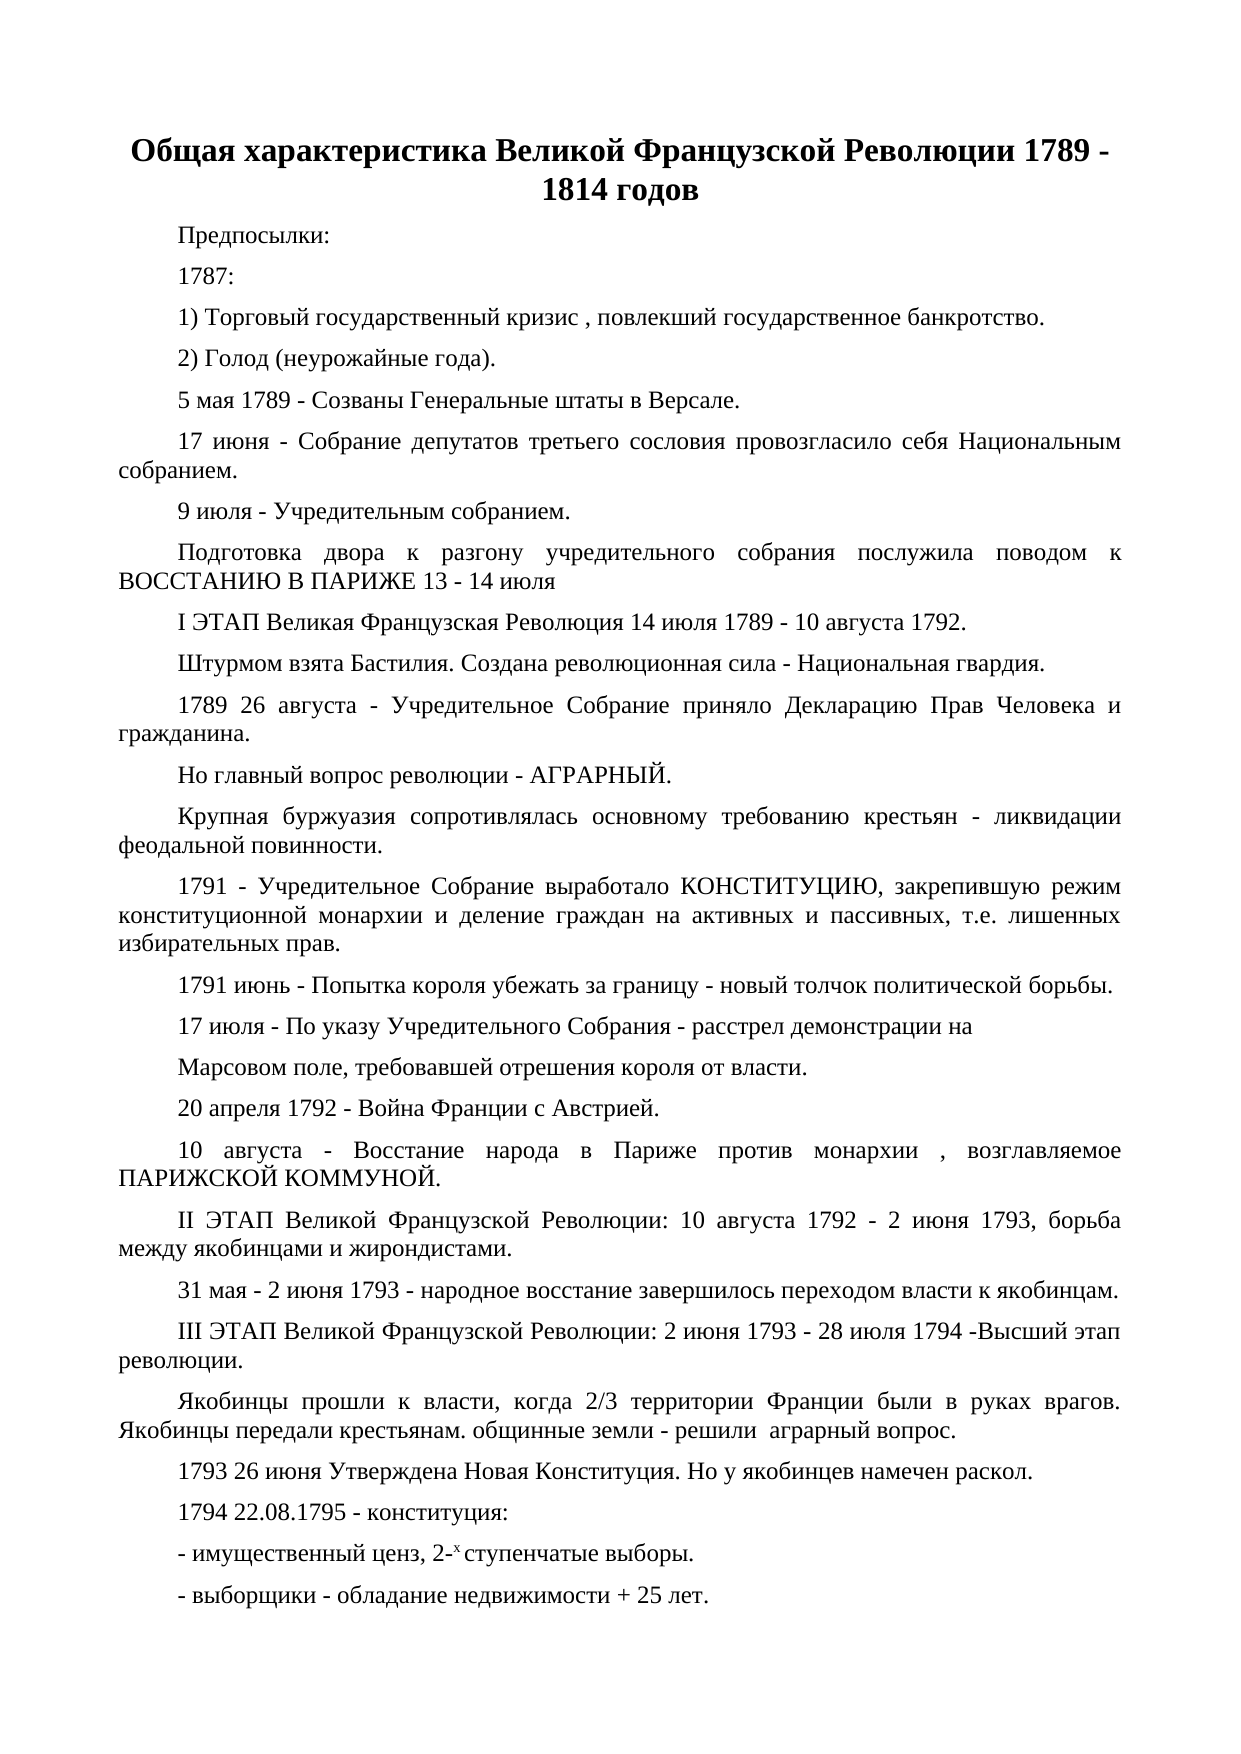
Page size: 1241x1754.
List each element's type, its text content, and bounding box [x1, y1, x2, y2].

text - выборщики - обладание недвижимости + 25 лет. [118, 1580, 1122, 1608]
text 2) Голод (неурожайные года). [118, 343, 1122, 372]
text 1791 июнь - Попытка короля убежать за границу - новый толчок политической борьбы. [118, 970, 1122, 998]
text 31 мая - 2 июня 1793 - народное восстание завершилось переходом власти к якобинцам. [118, 1275, 1122, 1303]
text 1793 26 июня Утверждена Новая Конституция. Но у якобинцев намечен раскол. [118, 1456, 1122, 1485]
text I ЭТАП Великая Французская Революция 14 июля 1789 - 10 августа 1792. [118, 607, 1122, 636]
text Якобинцы прошли к власти, когда 2/3 территории Франции были в руках врагов. Якобинцы передали крестьянам. общинные земли - решили аграрный вопрос. [118, 1386, 1122, 1443]
text 9 июля - Учредительным собранием. [118, 496, 1122, 525]
text 1789 26 августа - Учредительное Собрание приняло Декларацию Прав Человека и гражданина. [118, 690, 1122, 747]
text 17 июня - Собрание депутатов третьего сословия провозгласило себя Национальным собранием. [118, 426, 1122, 483]
text III ЭТАП Великой Французской Революции: 2 июня 1793 - 28 июля 1794 -Высший этап революции. [118, 1316, 1122, 1373]
text Марсовом поле, требовавшей отрешения короля от власти. [118, 1052, 1122, 1081]
text Крупная буржуазия сопротивлялась основному требованию крестьян - ликвидации феодальной повинности. [118, 801, 1122, 858]
text Но главный вопрос революции - АГРАРНЫЙ. [118, 760, 1122, 788]
text II ЭТАП Великой Французской Революции: 10 августа 1792 - 2 июня 1793, борьба между якобинцами и жирондистами. [118, 1205, 1122, 1262]
text Штурмом взята Бастилия. Создана революционная сила - Национальная гвардия. [118, 648, 1122, 677]
text 1791 - Учредительное Собрание выработало КОНСТИТУЦИЮ, закрепившую режим конституционной монархии и деление граждан на активных и пассивных, т.е. лишенных избирательных прав. [118, 871, 1122, 957]
text 5 мая 1789 - Созваны Генеральные штаты в Версале. [118, 385, 1122, 413]
text - имущественный ценз, 2-х ступенчатые выборы. [118, 1538, 1122, 1567]
text 1787: [118, 261, 1122, 290]
text Предпосылки: [118, 220, 1122, 248]
text 1794 22.08.1795 - конституция: [118, 1497, 1122, 1526]
text Общая характеристика Великой Французской Революции 1789 - 1814 годов [118, 131, 1122, 207]
text 20 апреля 1792 - Война Франции с Австрией. [118, 1093, 1122, 1122]
text Подготовка двора к разгону учредительного собрания послужила поводом к ВОССТАНИЮ В ПАРИЖЕ 13 - 14 июля [118, 537, 1122, 595]
text 1) Торговый государственный кризис , повлекший государственное банкротство. [118, 302, 1122, 331]
text 10 августа - Восстание народа в Париже против монархии , возглавляемое ПАРИЖСКОЙ КОММУНОЙ. [118, 1135, 1122, 1192]
text 17 июля - По указу Учредительного Собрания - расстрел демонстрации на [118, 1011, 1122, 1040]
